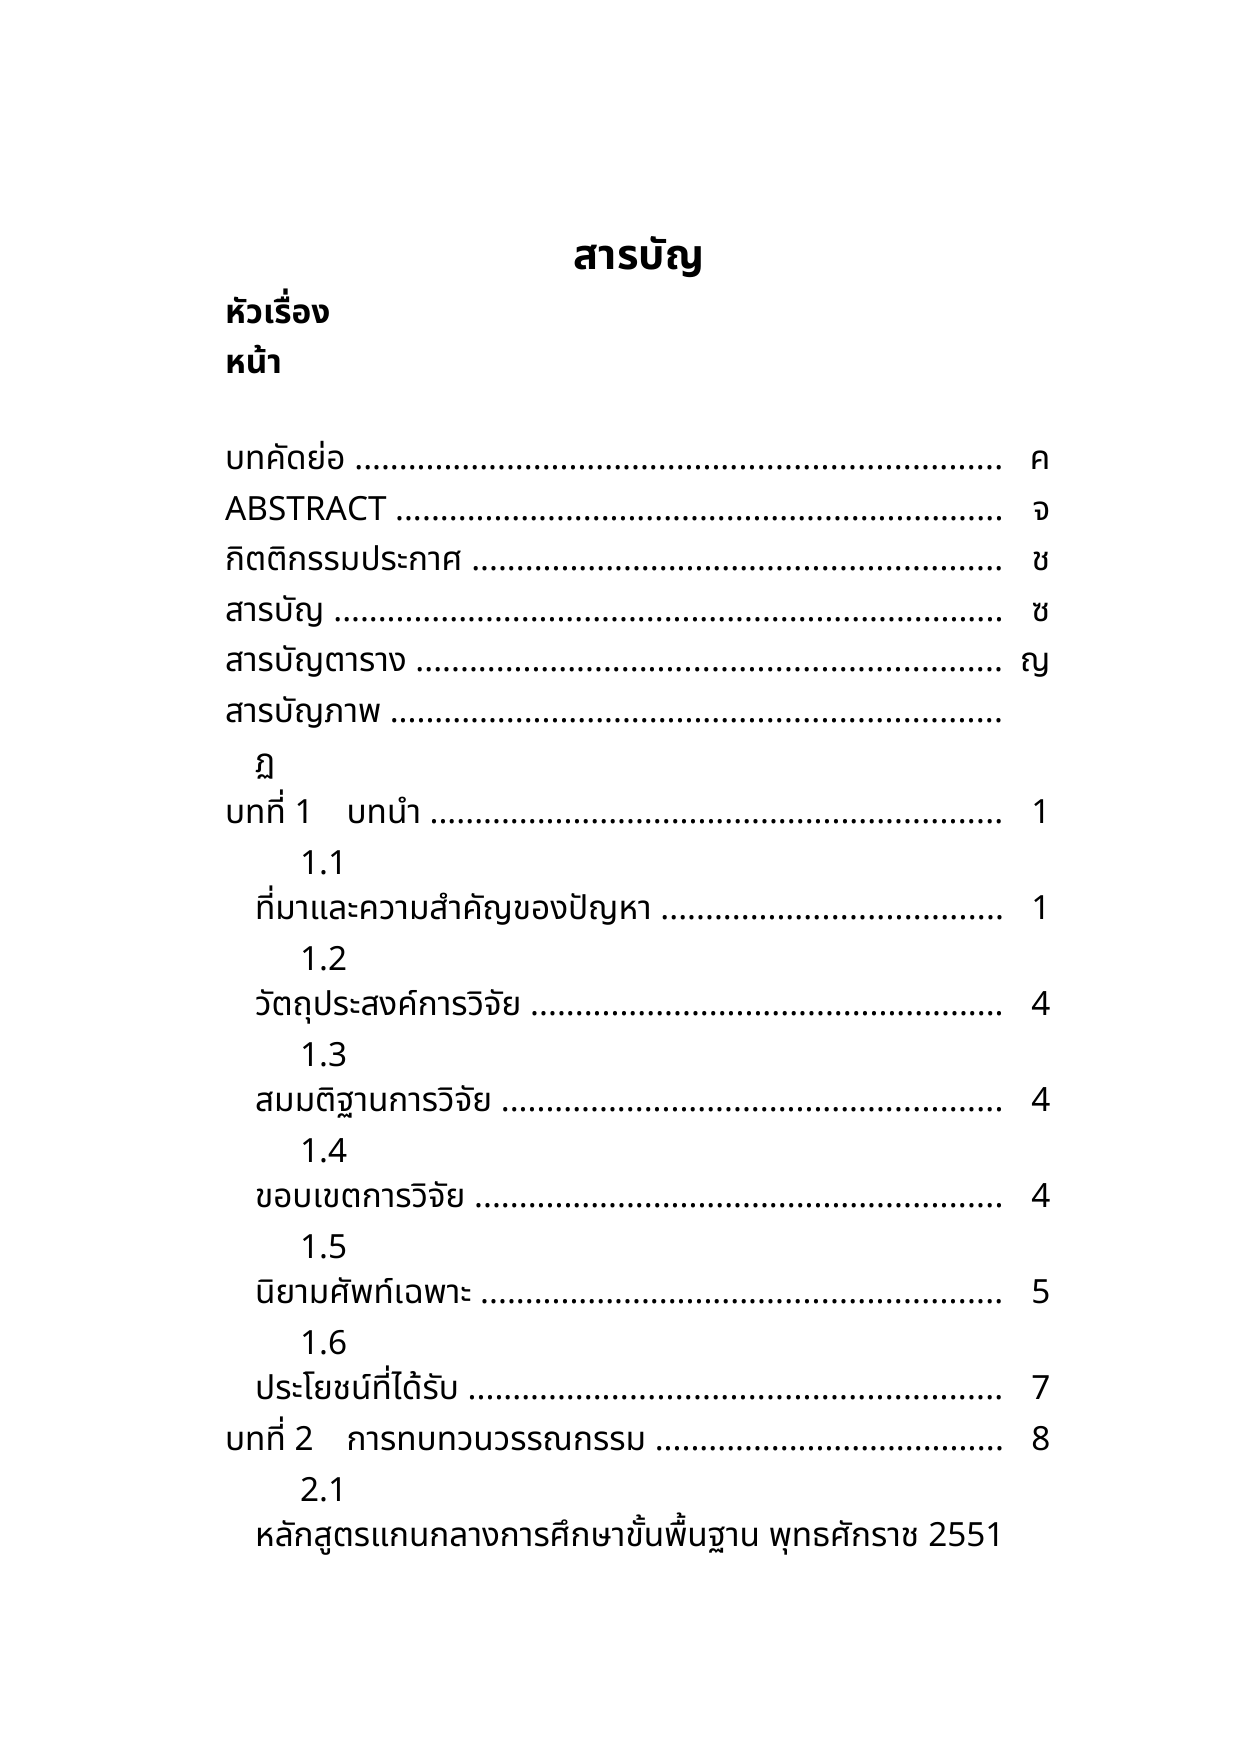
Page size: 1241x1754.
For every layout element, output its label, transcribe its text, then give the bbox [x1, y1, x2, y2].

text สารบัญตาราง ญ [225, 636, 1053, 687]
text สารบัญภาพ ฏ [225, 687, 1053, 788]
text บทที่ 1 บทนำ 1 [225, 788, 1053, 838]
text กิตติกรรมประกาศ ช [225, 535, 1053, 586]
text หัวเรื่อง หน้า [225, 288, 1053, 389]
text สารบัญ [225, 225, 1053, 288]
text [225, 1465, 1053, 1561]
text บทที่ 2 การทบทวนวรรณกรรม 8 [225, 1415, 1053, 1465]
text บทคัดย่อ ......... ค [225, 434, 1053, 485]
text 1.5 นิยามศัพท์เฉพาะ 5 [225, 1223, 1053, 1319]
text 1.4 ขอบเขตการวิจัย 4 [225, 1127, 1053, 1223]
text 1.1 ที่มาและความสำคัญของปัญหา 1 [225, 838, 1053, 934]
text ABSTRACT ... จ [225, 485, 1053, 535]
text 1.3 สมมติฐานการวิจัย 4 [225, 1031, 1053, 1127]
text 1.6 ประโยชน์ที่ได้รับ 7 [225, 1319, 1053, 1415]
text 1.2 วัตถุประสงค์การวิจัย 4 [225, 934, 1053, 1031]
text สารบัญ ............ ซ [225, 586, 1053, 636]
